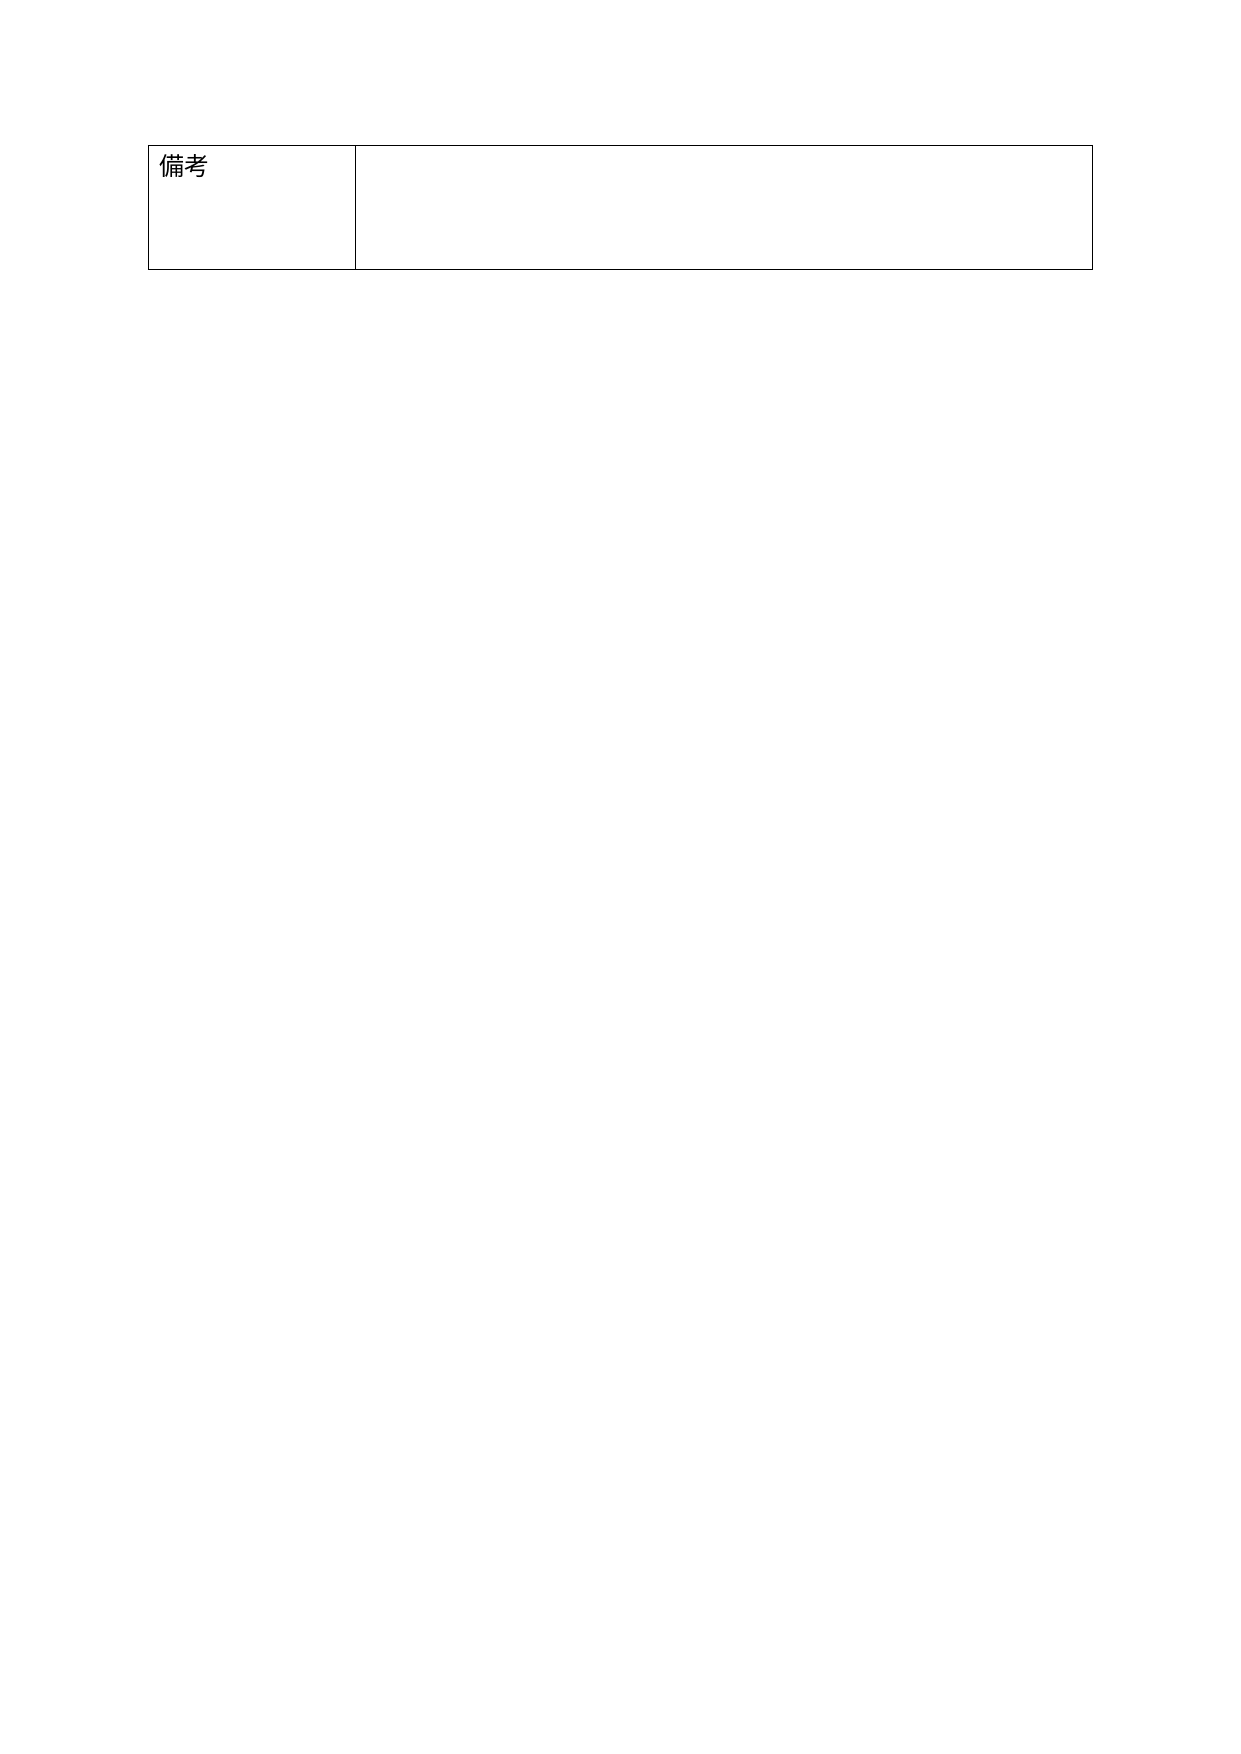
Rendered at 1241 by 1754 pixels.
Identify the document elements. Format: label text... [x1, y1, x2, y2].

table_cell 備考 [149, 146, 355, 269]
table_cell [356, 146, 1092, 269]
